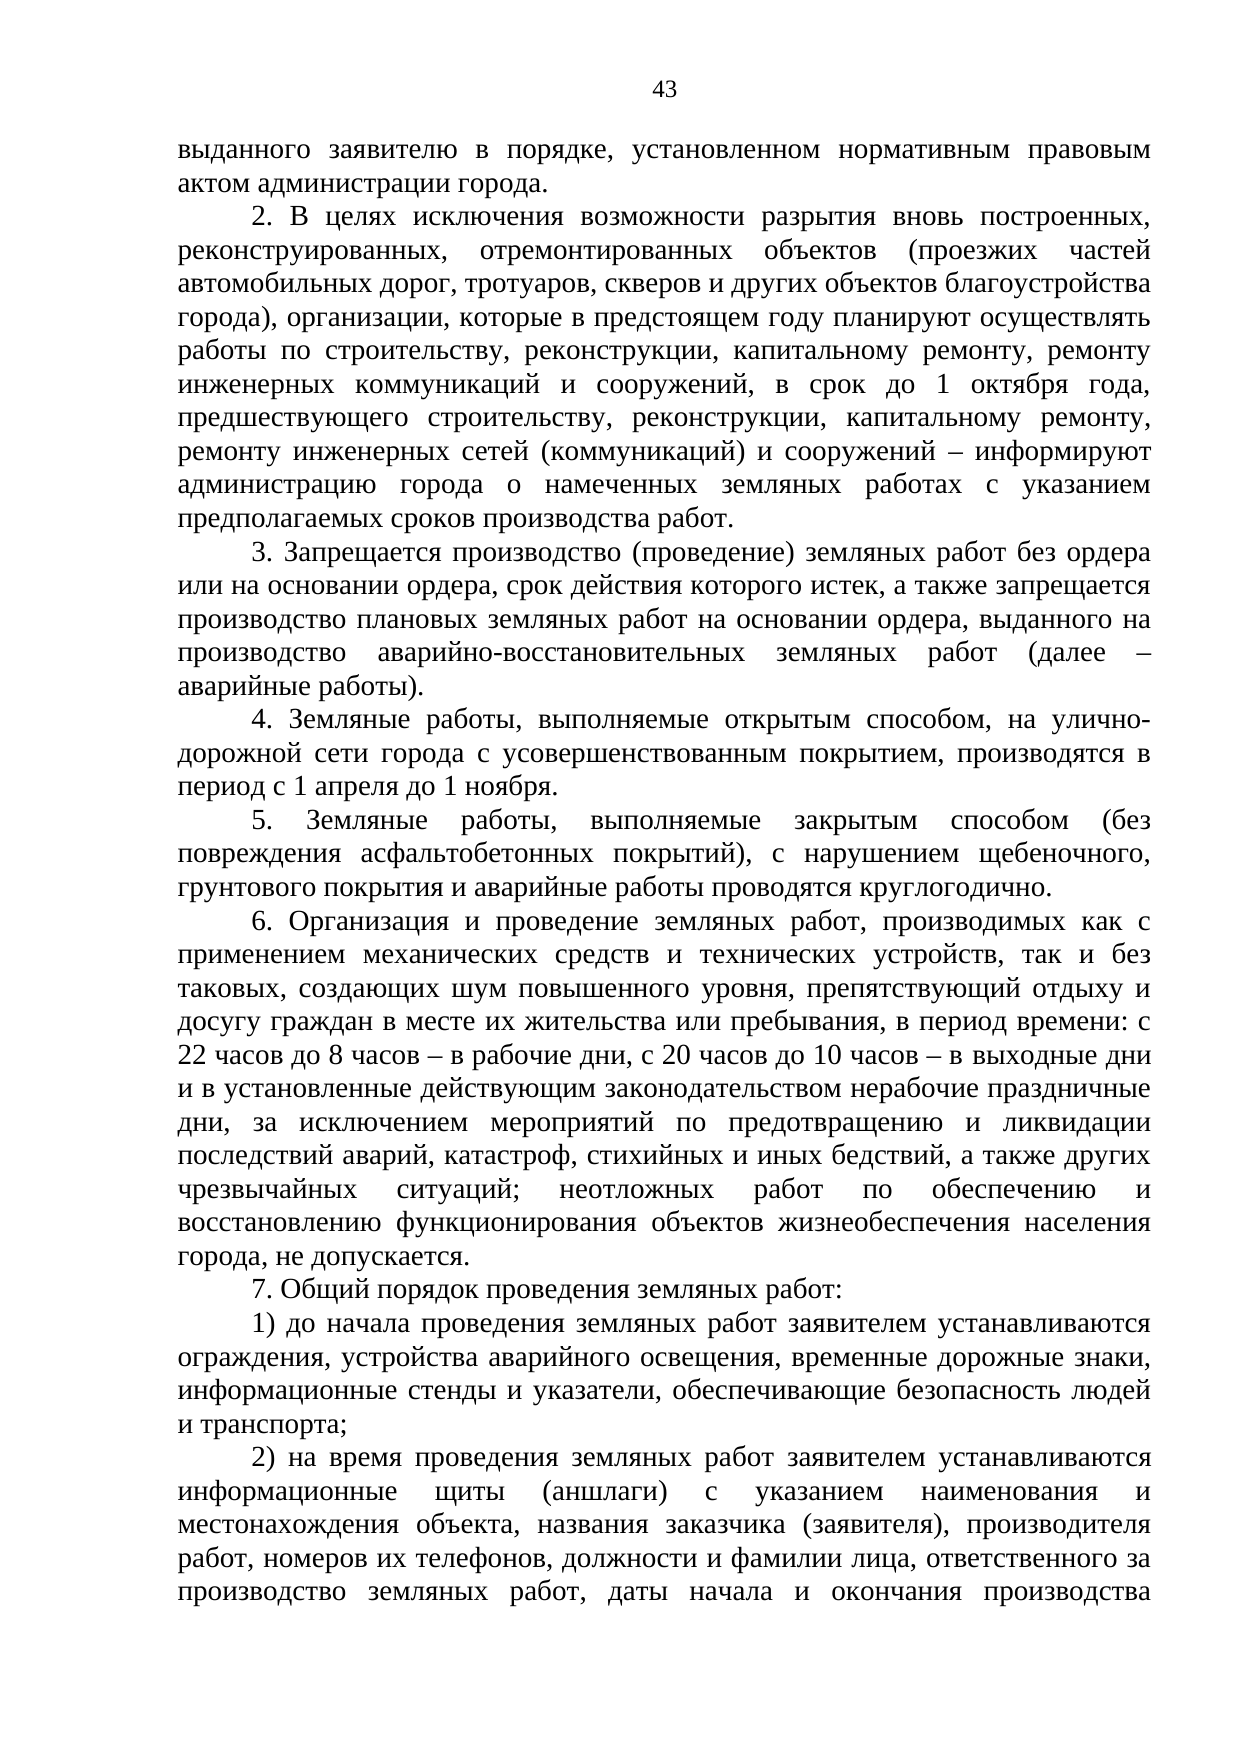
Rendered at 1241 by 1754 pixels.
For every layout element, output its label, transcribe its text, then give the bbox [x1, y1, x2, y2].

text 2. В целях исключения возможности разрытия вновь построенных, реконструированных, отремонтированных объектов (проезжих частей автомобильных дорог, тротуаров, скверов и других объектов благоустройства города), организации, которые в предстоящем году планируют осуществлять работы по строительству, реконструкции, капитальному ремонту, ремонту инженерных коммуникаций и сооружений, в срок до 1 октября года, предшествующего строительству, реконструкции, капитальному ремонту, ремонту инженерных сетей (коммуникаций) и сооружений – информируют администрацию города о намеченных земляных работах с указанием предполагаемых сроков производства работ. [177, 198, 1152, 534]
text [177, 131, 1152, 198]
text 1) до начала проведения земляных работ заявителем устанавливаются ограждения, устройства аварийного освещения, временные дорожные знаки, информационные стенды и указатели, обеспечивающие безопасность людей и транспорта; [177, 1305, 1152, 1439]
text 3. Запрещается производство (проведение) земляных работ без ордера или на основании ордера, срок действия которого истек, а также запрещается производство плановых земляных работ на основании ордера, выданного на производство аварийно-восстановительных земляных работ (далее – аварийные работы). [177, 534, 1152, 701]
text 7. Общий порядок проведения земляных работ: [177, 1272, 1152, 1305]
text 4. Земляные работы, выполняемые открытым способом, на улично-дорожной сети города с усовершенствованным покрытием, производятся в период с 1 апреля до 1 ноября. [177, 701, 1152, 802]
text 5. Земляные работы, выполняемые закрытым способом (без повреждения асфальтобетонных покрытий), с нарушением щебеночного, грунтового покрытия и аварийные работы проводятся круглогодично. [177, 802, 1152, 903]
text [177, 1439, 1152, 1607]
text 6. Организация и проведение земляных работ, производимых как с применением механических средств и технических устройств, так и без таковых, создающих шум повышенного уровня, препятствующий отдыху и досугу граждан в месте их жительства или пребывания, в период времени: с 22 часов до 8 часов – в рабочие дни, с 20 часов до 10 часов – в выходные дни и в установленные действующим законодательством нерабочие праздничные дни, за исключением мероприятий по предотвращению и ликвидации последствий аварий, катастроф, стихийных и иных бедствий, а также других чрезвычайных ситуаций; неотложных работ по обеспечению и восстановлению функционирования объектов жизнеобеспечения населения города, не допускается. [177, 903, 1152, 1272]
